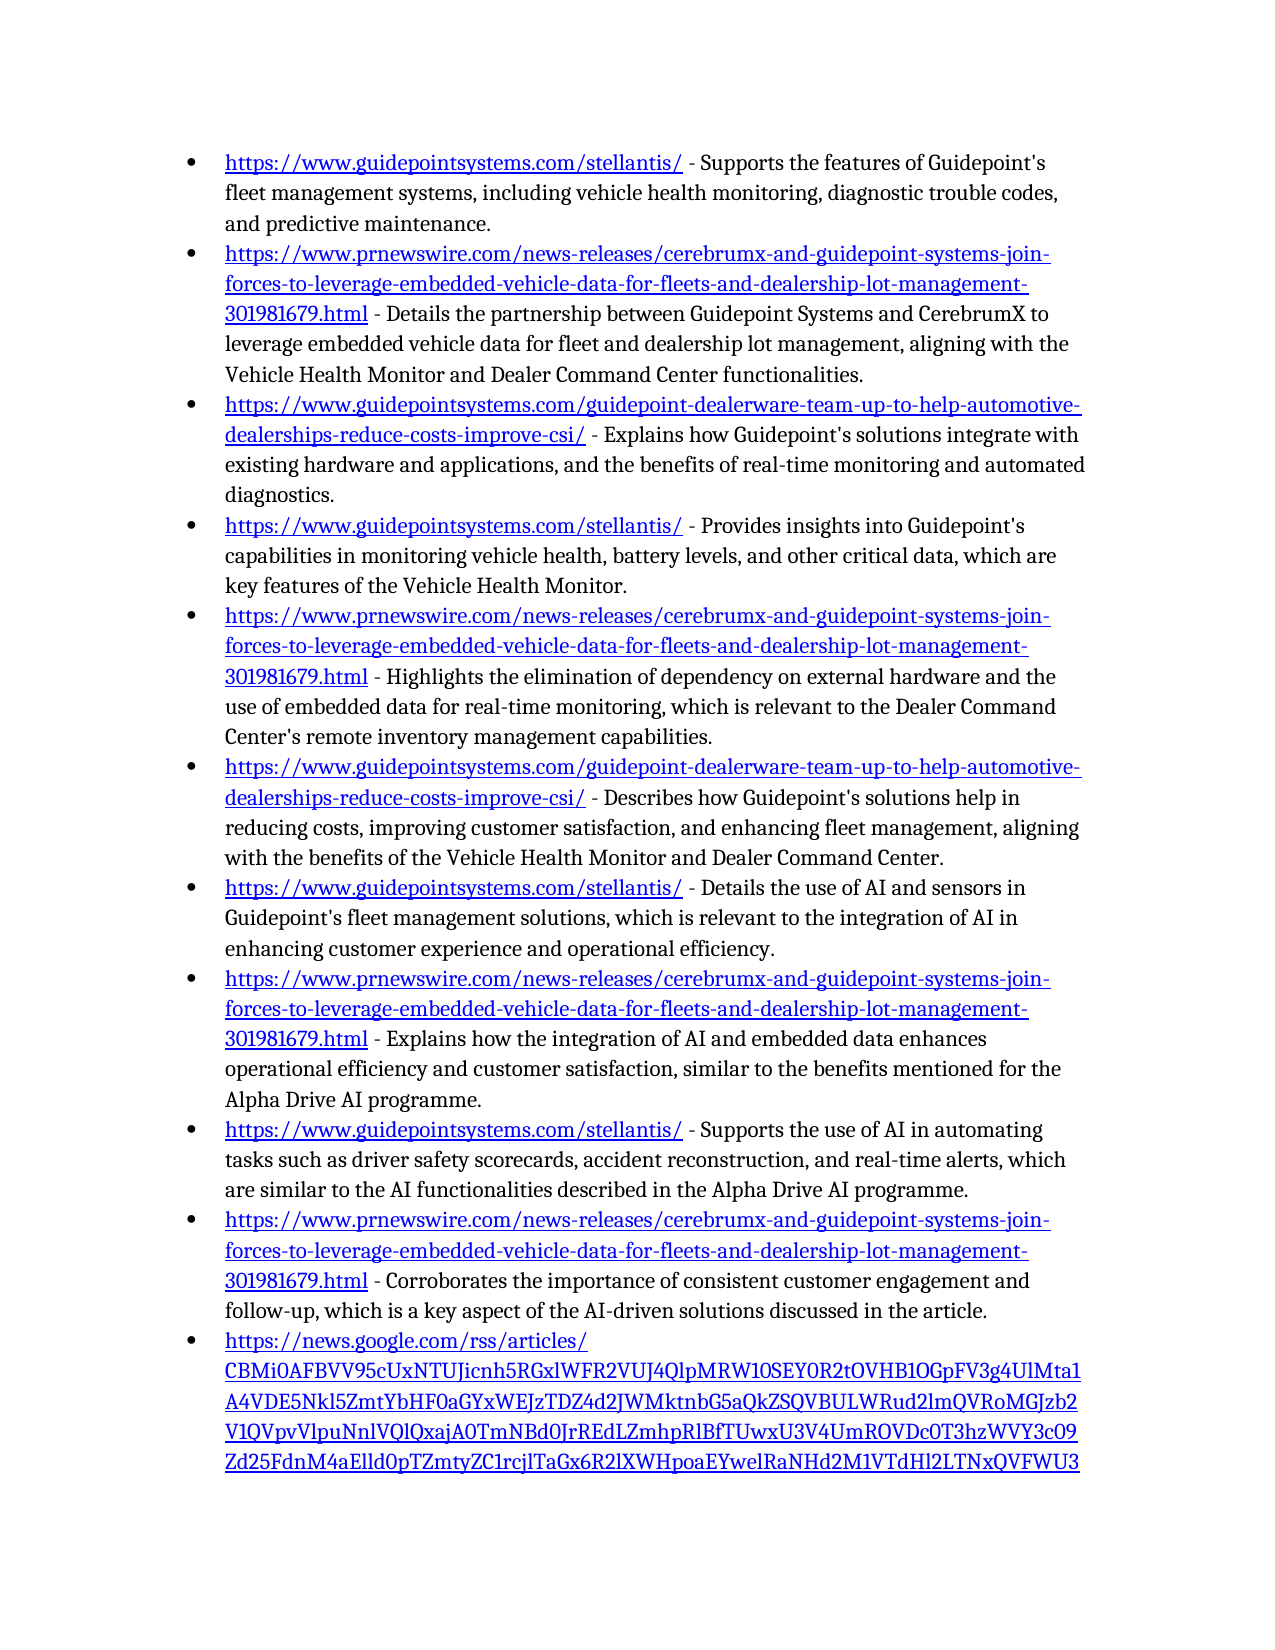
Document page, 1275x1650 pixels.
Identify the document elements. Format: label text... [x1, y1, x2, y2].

list https://www.guidepointsystems.com/stellantis/ - Details the use of AI and sensors in Guidepoint's fleet management solutions, which is relevant to the integration of AI in enhancing customer experience and operational efficiency. [187, 875, 1087, 962]
list https://www.guidepointsystems.com/stellantis/ - Provides insights into Guidepoint's capabilities in monitoring vehicle health, battery levels, and other critical data, which are key features of the Vehicle Health Monitor. [187, 512, 1087, 599]
list https://www.prnewswire.com/news-releases/cerebrumx-and-guidepoint-systems-join-forces-to-leverage-embedded-vehicle-data-for-fleets-and-dealership-lot-management-301981679.html - Highlights the elimination of dependency on external hardware and the use of embedded data for real-time monitoring, which is relevant to the Dealer Command Center's remote inventory management capabilities. [187, 603, 1087, 750]
list https://www.guidepointsystems.com/guidepoint-dealerware-team-up-to-help-automotive-dealerships-reduce-costs-improve-csi/ - Explains how Guidepoint's solutions integrate with existing hardware and applications, and the benefits of real-time monitoring and automated diagnostics. [187, 392, 1087, 509]
list https://www.prnewswire.com/news-releases/cerebrumx-and-guidepoint-systems-join-forces-to-leverage-embedded-vehicle-data-for-fleets-and-dealership-lot-management-301981679.html - Corroborates the importance of consistent customer engagement and follow-up, which is a key aspect of the AI-driven solutions discussed in the article. [187, 1207, 1087, 1324]
list https://www.prnewswire.com/news-releases/cerebrumx-and-guidepoint-systems-join-forces-to-leverage-embedded-vehicle-data-for-fleets-and-dealership-lot-management-301981679.html - Details the partnership between Guidepoint Systems and CerebrumX to leverage embedded vehicle data for fleet and dealership lot management, aligning with the Vehicle Health Monitor and Dealer Command Center functionalities. [187, 241, 1087, 388]
list https://www.guidepointsystems.com/stellantis/ - Supports the use of AI in automating tasks such as driver safety scorecards, accident reconstruction, and real-time alerts, which are similar to the AI functionalities described in the Alpha Drive AI programme. [187, 1117, 1087, 1203]
list https://www.guidepointsystems.com/stellantis/ - Supports the features of Guidepoint's fleet management systems, including vehicle health monitoring, diagnostic trouble codes, and predictive maintenance. [187, 150, 1087, 237]
list https://www.prnewswire.com/news-releases/cerebrumx-and-guidepoint-systems-join-forces-to-leverage-embedded-vehicle-data-for-fleets-and-dealership-lot-management-301981679.html - Explains how the integration of AI and embedded data enhances operational efficiency and customer satisfaction, similar to the benefits mentioned for the Alpha Drive AI programme. [187, 966, 1087, 1113]
list https://www.guidepointsystems.com/guidepoint-dealerware-team-up-to-help-automotive-dealerships-reduce-costs-improve-csi/ - Describes how Guidepoint's solutions help in reducing costs, improving customer satisfaction, and enhancing fleet management, aligning with the benefits of the Vehicle Health Monitor and Dealer Command Center. [187, 754, 1087, 871]
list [187, 1328, 1087, 1475]
